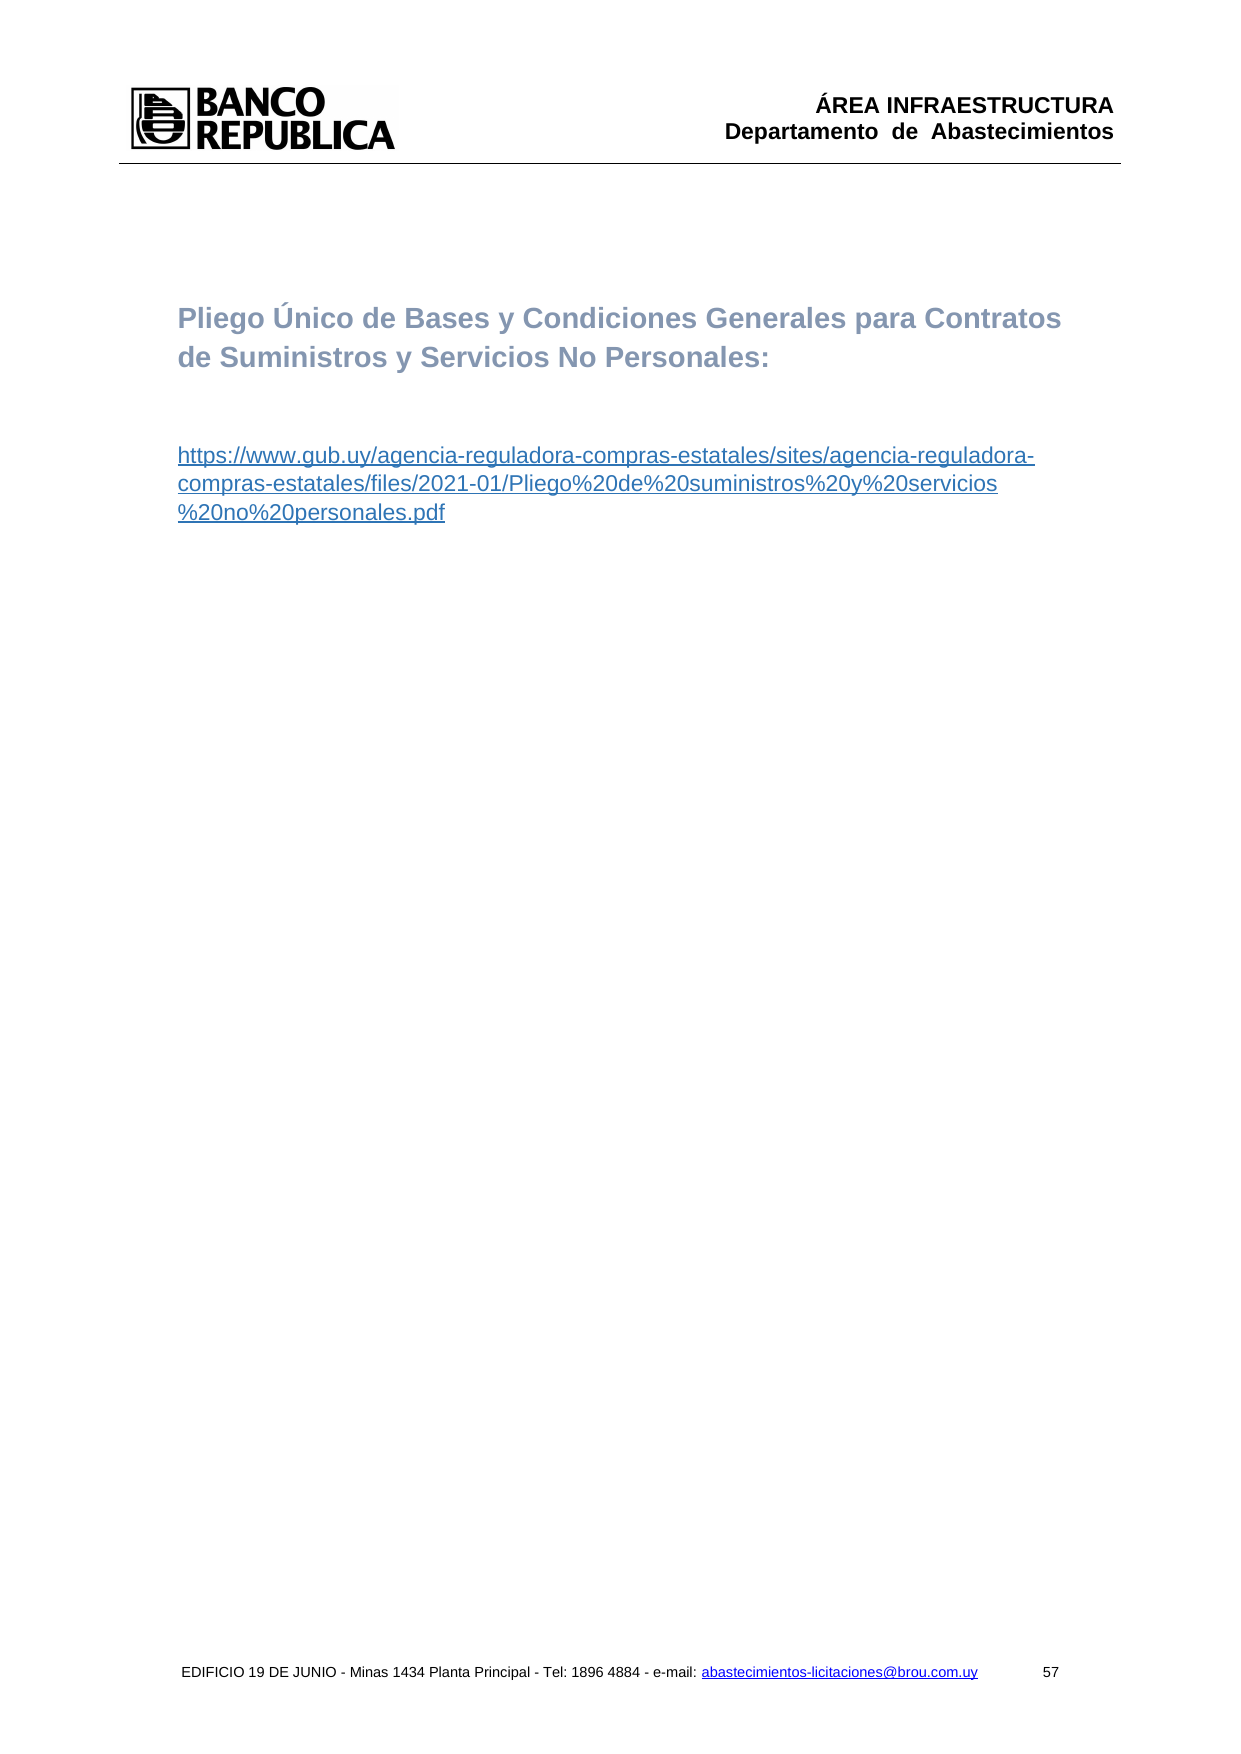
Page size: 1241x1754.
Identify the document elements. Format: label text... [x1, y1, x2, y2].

text https://www.gub.uy/agencia-reguladora-compras-estatales/sites/agencia-reguladora-compras-estatales/files/2021-01/Pliego%20de%20suministros%20y%20servicios%20no%20personales.pdf [177, 442, 1063, 525]
text Pliego Único de Bases y Condiciones Generales para Contratos de Suministros y Servicios No Personales: [177, 301, 1063, 373]
picture [126, 85, 400, 151]
